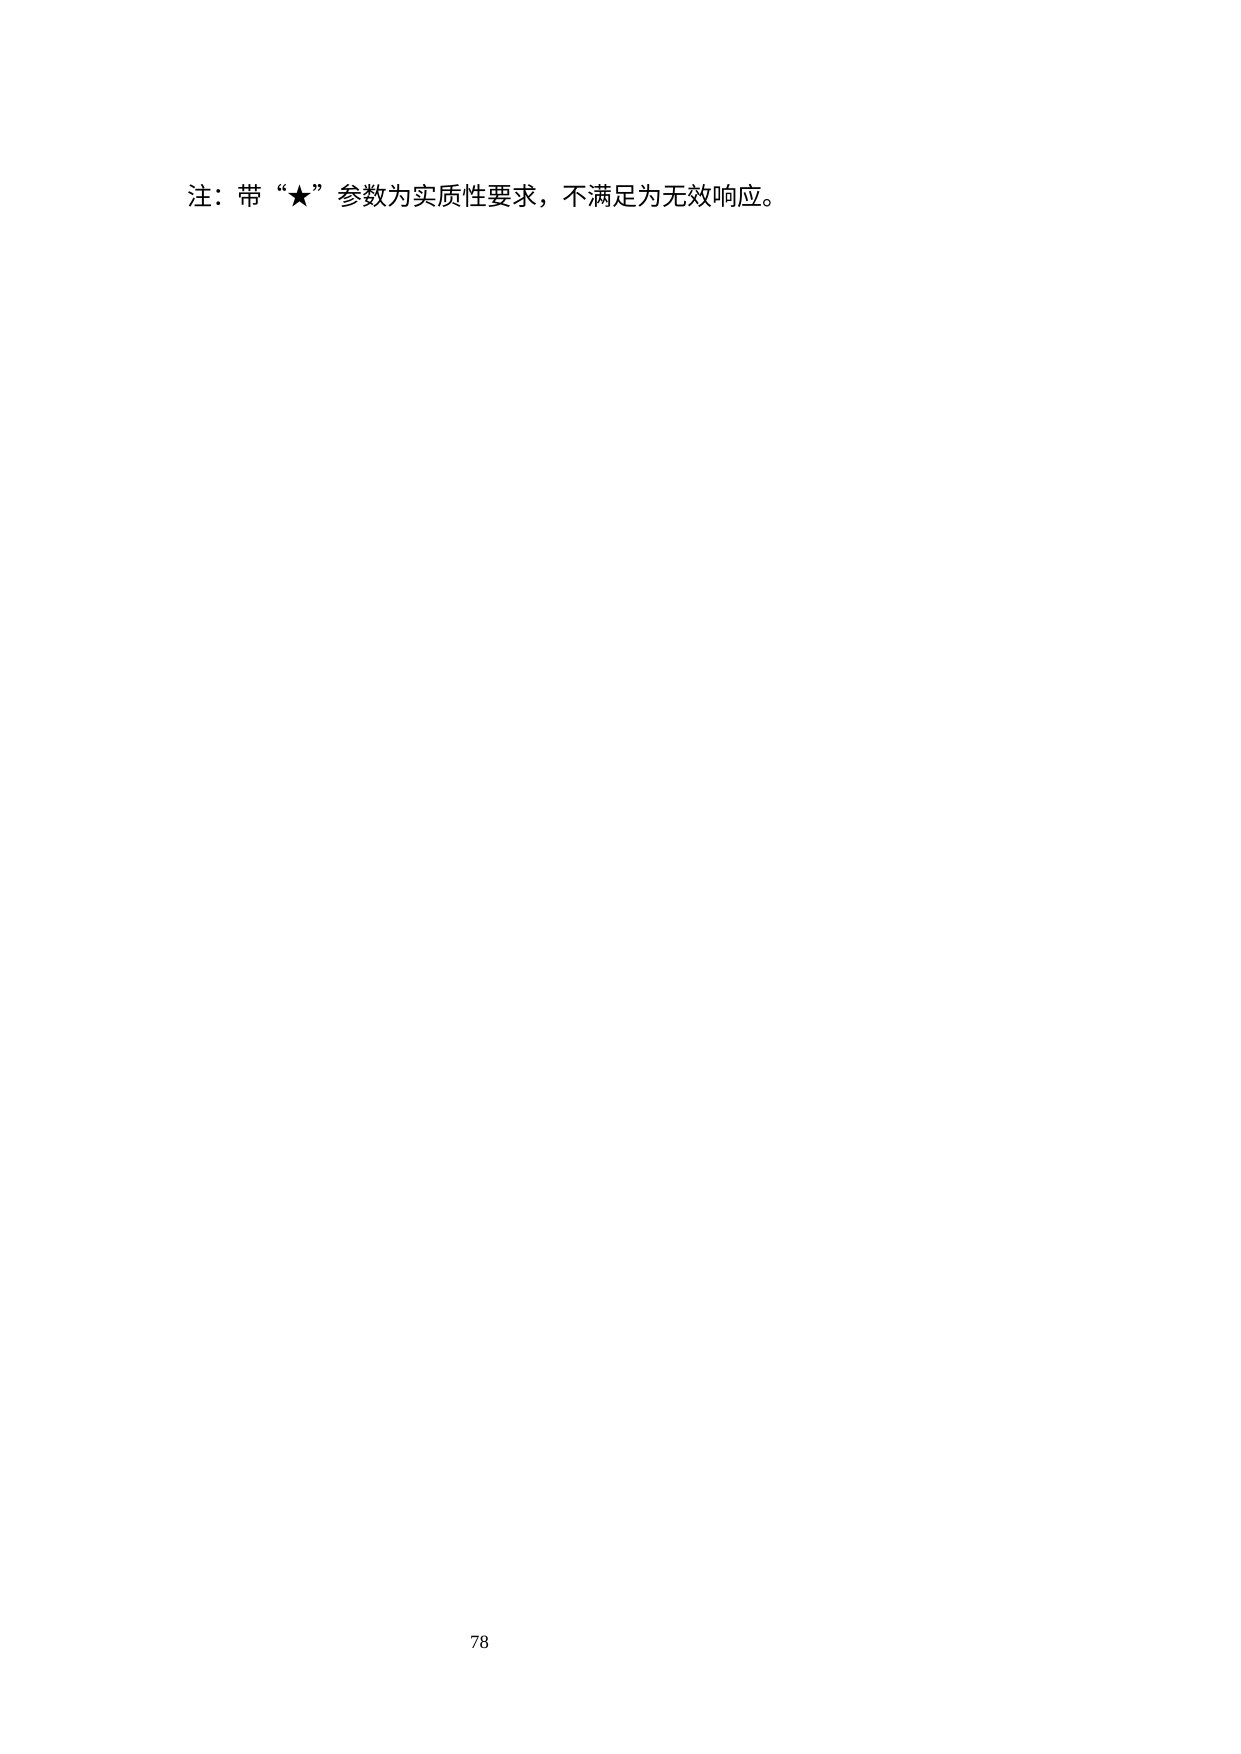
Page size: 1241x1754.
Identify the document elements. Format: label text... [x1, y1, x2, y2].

text 注：带“★”参数为实质性要求，不满足为无效响应。 [187, 162, 1053, 227]
